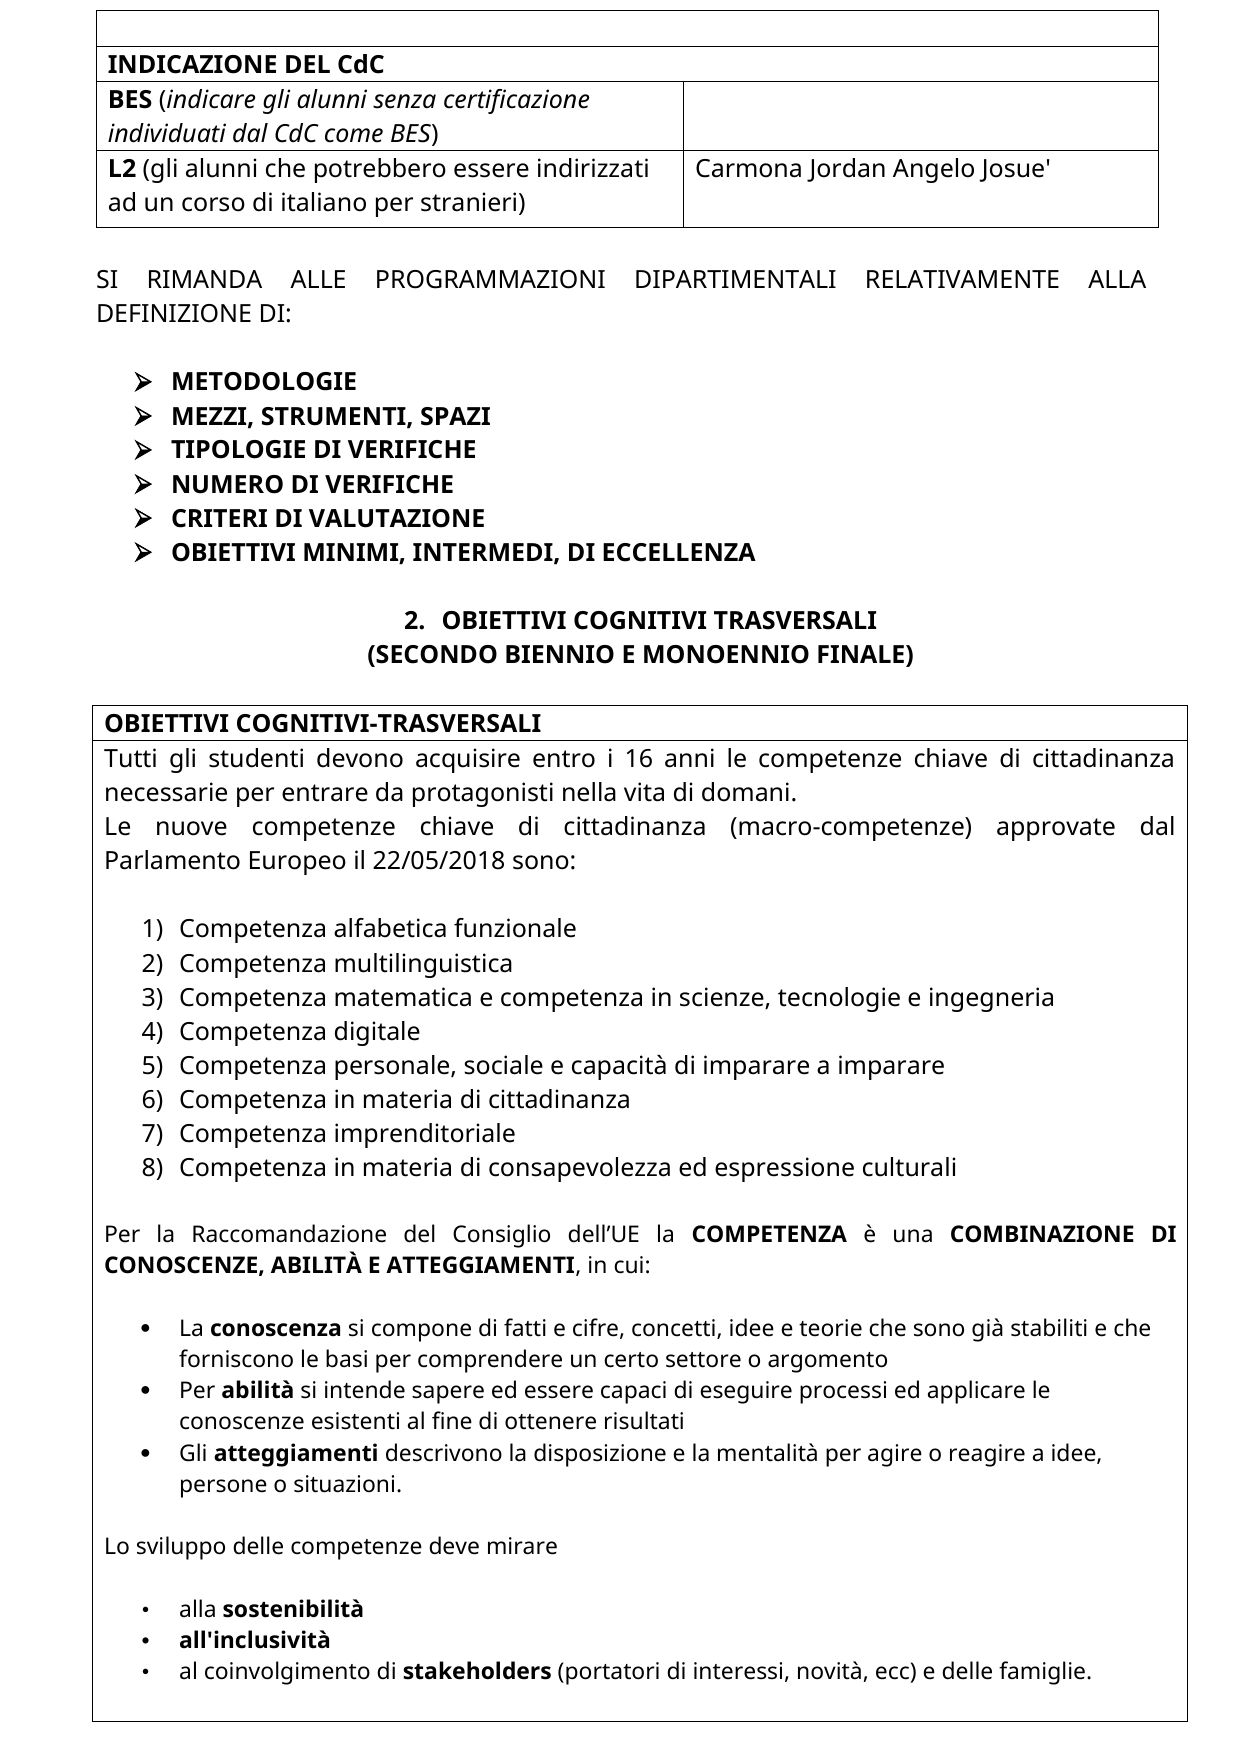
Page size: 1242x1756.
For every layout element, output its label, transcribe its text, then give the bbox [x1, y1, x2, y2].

list MEZZI, STRUMENTI, SPAZI [133, 398, 1148, 432]
table_header OBIETTIVI COGNITIVI-TRASVERSALI [93, 706, 1187, 740]
text (SECONDO BIENNIO E MONOENNIO FINALE) [133, 637, 1148, 671]
list NUMERO DI VERIFICHE [133, 466, 1148, 500]
list OBIETTIVI COGNITIVI TRASVERSALI [133, 602, 1148, 637]
table_cell BES (indicare gli alunni senza certificazione individuati dal CdC come BES) [97, 82, 683, 150]
table_cell INDICAZIONE DEL CdC [97, 47, 1158, 81]
list TIPOLOGIE DI VERIFICHE [133, 432, 1148, 466]
text SI RIMANDA ALLE PROGRAMMAZIONI DIPARTIMENTALI RELATIVAMENTE ALLA DEFINIZIONE DI: [96, 262, 1148, 330]
table_cell Carmona Jordan Angelo Josue' [684, 151, 1158, 227]
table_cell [97, 11, 1158, 46]
table_cell [684, 82, 1158, 150]
table_cell Tutti gli studenti devono acquisire entro i 16 anni le competenze chiave di cittadinanza necessarie per entrare da protagonisti nella vita di domani. Le nuove competenze chiave di cittadinanza (macro-competenze) approvate dal Parlamento Europeo il 22/05/2018 sono: Competenza alfabetica funzionale Competenza multilinguistica Competenza matematica e competenza in scienze, tecnologie e ingegneria Competenza digitale Competenza personale, sociale e capacità di imparare a imparare Competenza in materia di cittadinanza Competenza imprenditoriale Competenza in materia di consapevolezza ed espressione culturali Per la Raccomandazione del Consiglio dell’UE la COMPETENZA è una COMBINAZIONE DI CONOSCENZE, ABILITÀ E ATTEGGIAMENTI, in cui: La conoscenza si compone di fatti e cifre, concetti, idee e teorie che sono già stabiliti e che forniscono le basi per comprendere un certo settore o argomento Per abilità si intende sapere ed essere capaci di eseguire processi ed applicare le conoscenze esistenti al fine di ottenere risultati Gli atteggiamenti descrivono la disposizione e la mentalità per agire o reagire a idee, persone o situazioni. Lo sviluppo delle competenze deve mirare alla sostenibilità all'inclusività al coinvolgimento di stakeholders (portatori di interessi, novità, ecc) e delle famiglie. [93, 741, 1187, 1721]
list OBIETTIVI MINIMI, INTERMEDI, DI ECCELLENZA [133, 534, 1148, 568]
table_cell L2 (gli alunni che potrebbero essere indirizzati ad un corso di italiano per stranieri) [97, 151, 683, 227]
list CRITERI DI VALUTAZIONE [133, 500, 1148, 534]
list METODOLOGIE [133, 364, 1148, 398]
